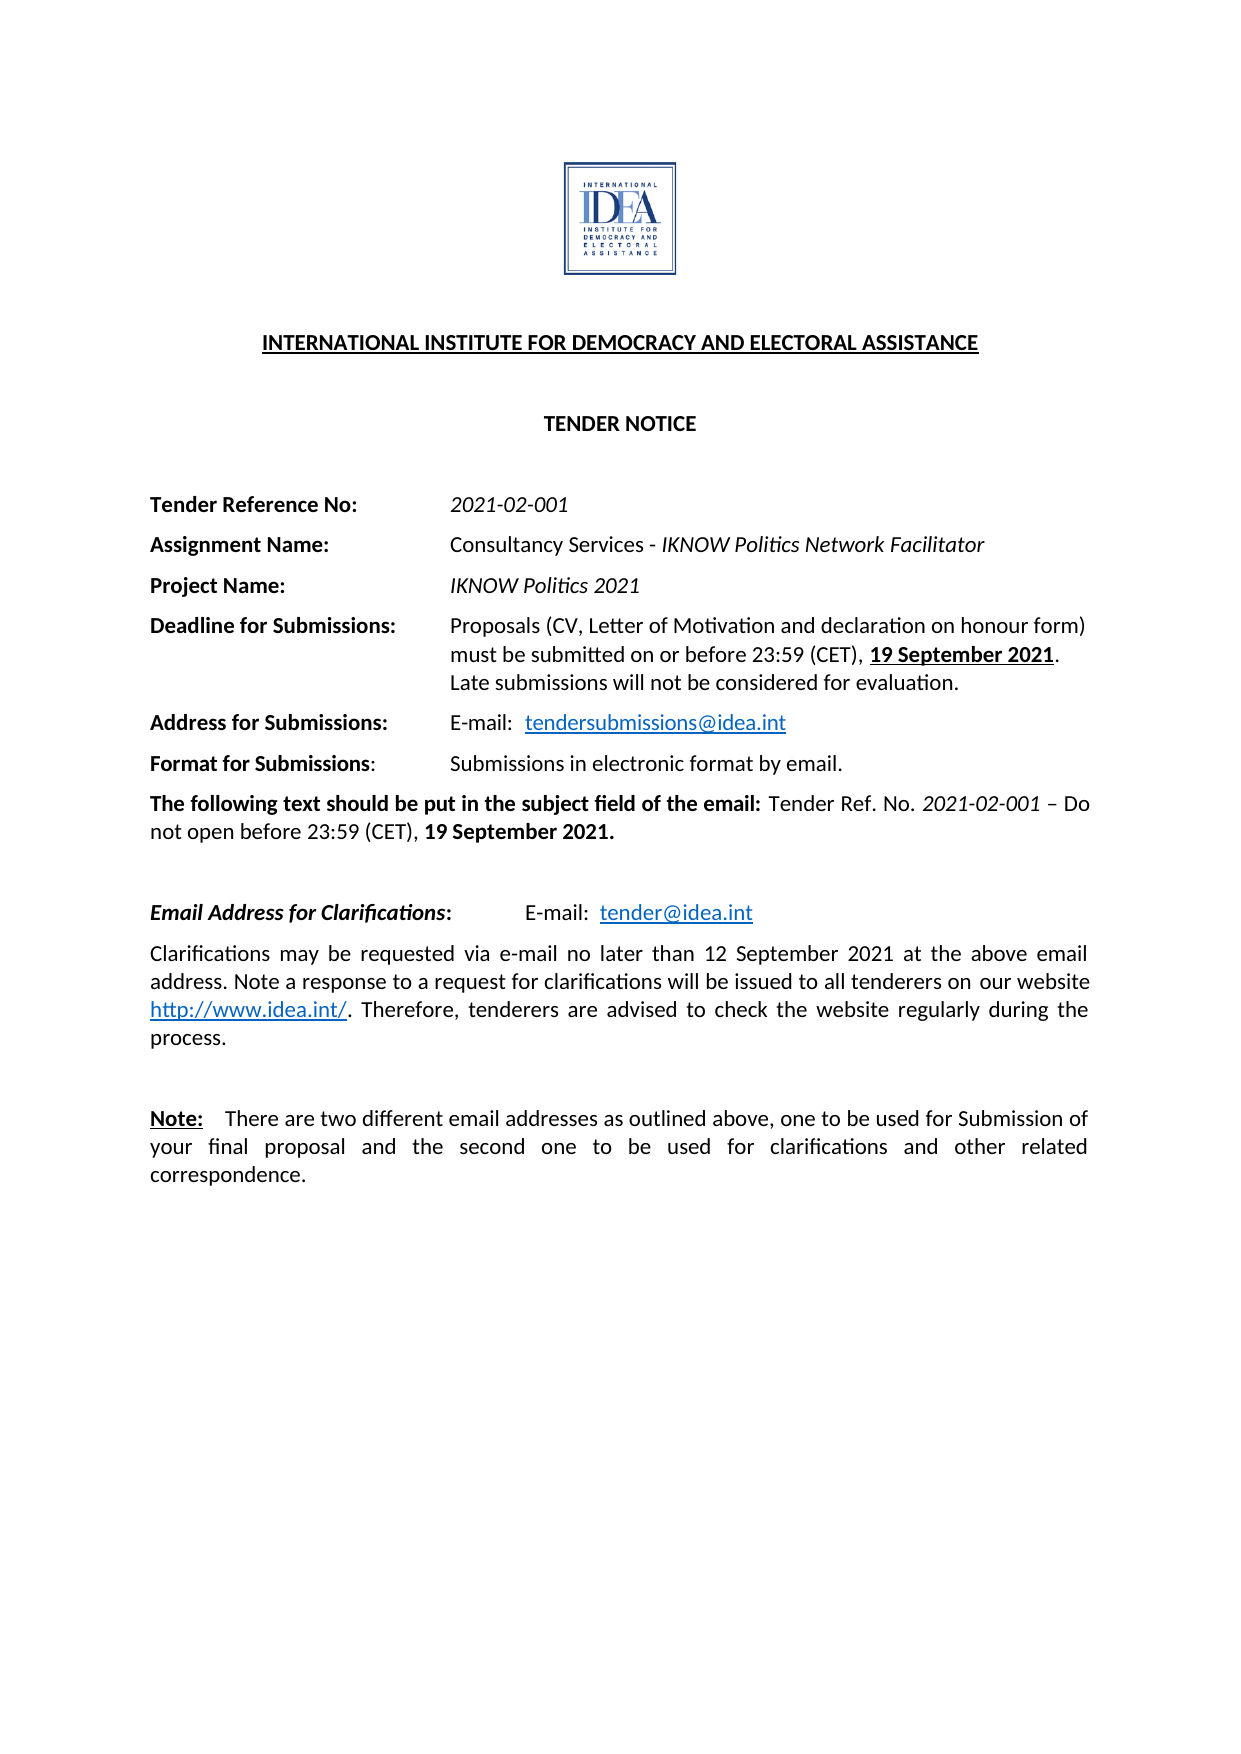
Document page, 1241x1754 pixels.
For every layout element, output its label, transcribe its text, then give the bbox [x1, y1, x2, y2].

picture [563, 162, 677, 275]
text Project Name: IKNOW Politics 2021 [150, 571, 1090, 599]
text Note: There are two different email addresses as outlined above, one to be used for Submission of your final proposal and the second one to be used for clarifications and other related correspondence. [150, 1104, 1090, 1188]
text Email Address for Clarifications: E-mail: tender@idea.int [150, 898, 1090, 926]
text The following text should be put in the subject field of the email: Tender Ref. No. 2021-02-001 – Do not open before 23:59 (CET), 19 September 2021. [150, 789, 1090, 845]
text TENDER NOTICE [150, 409, 1090, 437]
text INTERNATIONAL INSTITUTE FOR DEMOCRACY AND ELECTORAL ASSISTANCE [150, 328, 1090, 356]
text Address for Submissions: E-mail: tendersubmissions@idea.int [150, 708, 1090, 736]
text Assignment Name: Consultancy Services - IKNOW Politics Network Facilitator [150, 531, 1090, 559]
text Tender Reference No: 2021-02-001 [150, 490, 1090, 518]
text Deadline for Submissions: Proposals (CV, Letter of Motivation and declaration on honour form) must be submitted on or before 23:59 (CET), 19 September 2021. Late submissions will not be considered for evaluation. [150, 612, 1090, 696]
text Clarifications may be requested via e-mail no later than 12 September 2021 at the above email address. Note a response to a request for clarifications will be issued to all tenderers on our website http://www.idea.int/. Therefore, tenderers are advised to check the website regularly during the process. [150, 939, 1090, 1051]
text Format for Submissions: Submissions in electronic format by email. [150, 749, 1090, 777]
